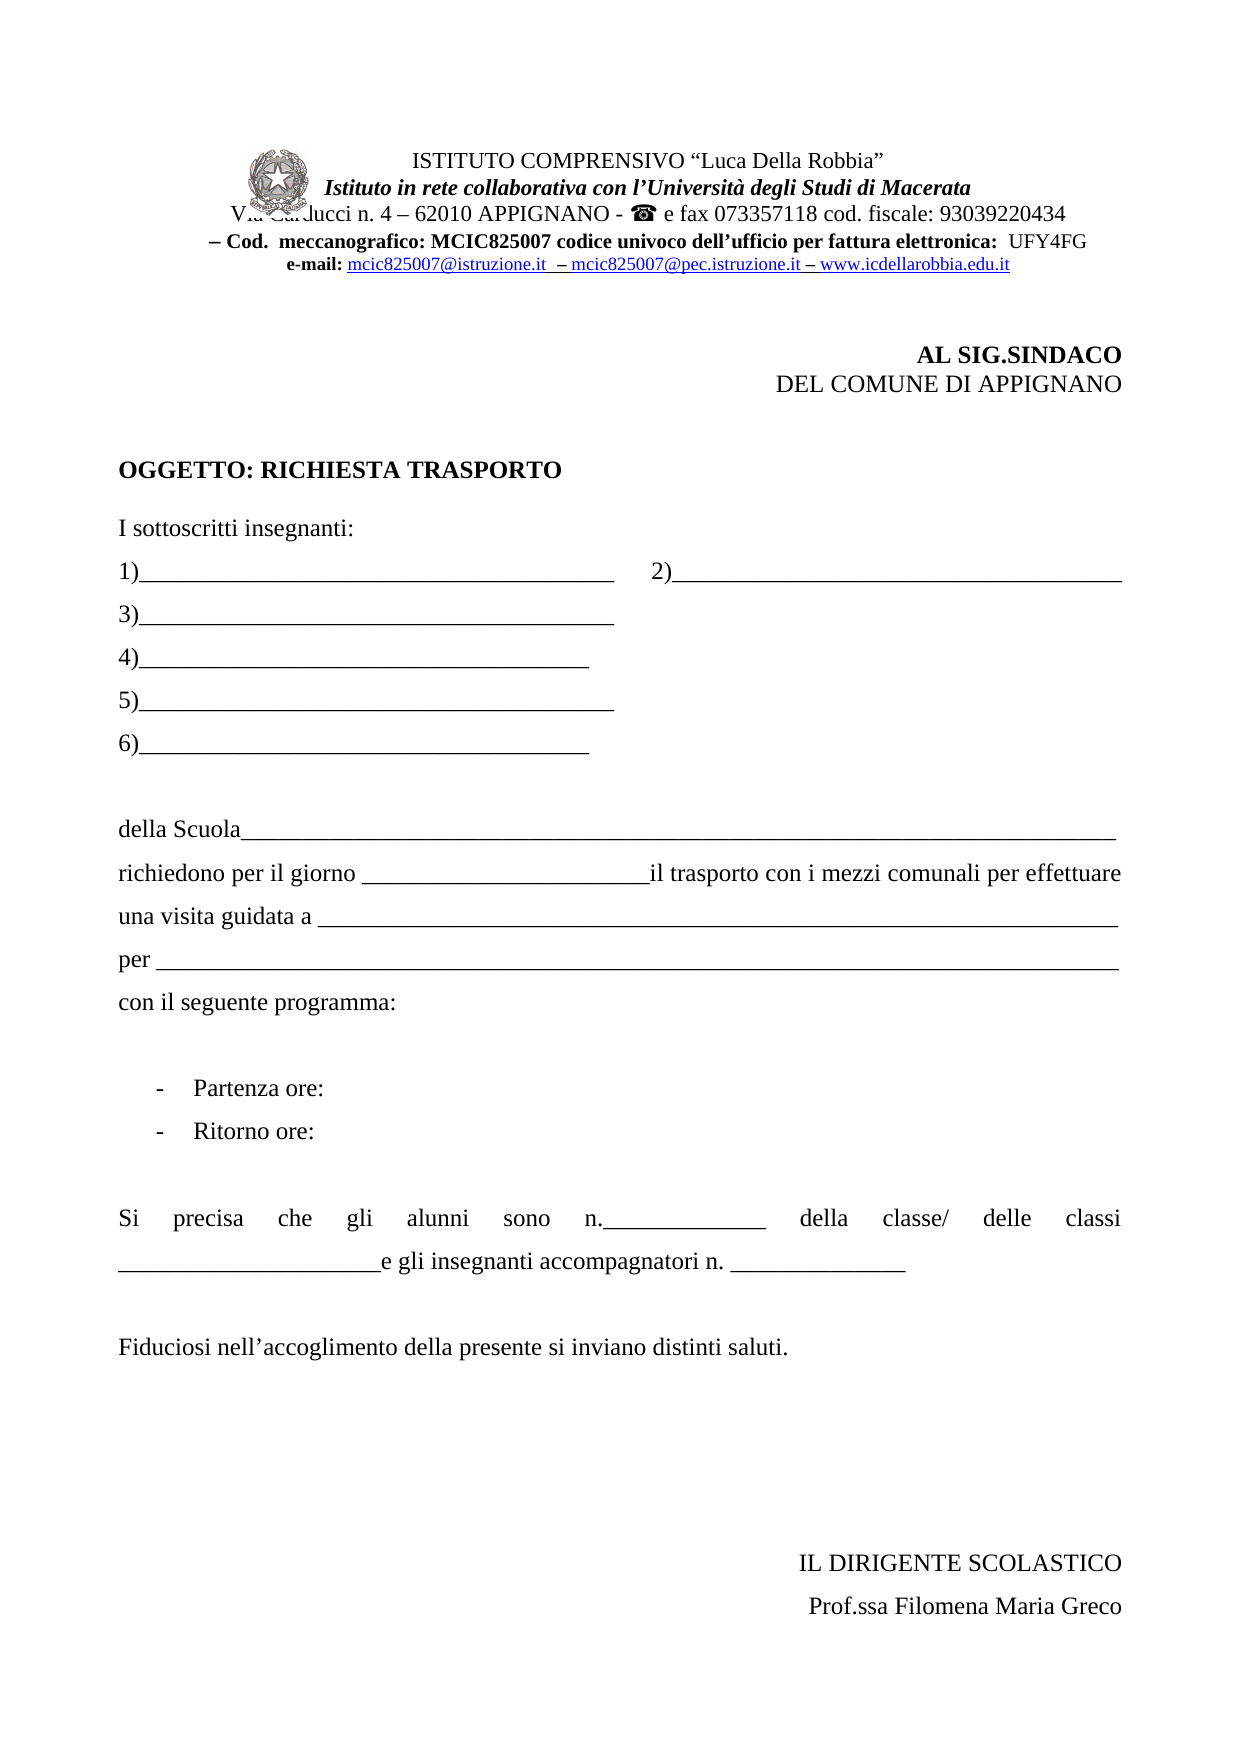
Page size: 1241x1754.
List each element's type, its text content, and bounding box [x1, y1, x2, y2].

table_header ISTITUTO COMPRENSIVO “Luca Della Robbia” Istituto in rete collaborativa con l’Università degli Studi di Macerata Via Carducci n. 4 – 62010 APPIGNANO - ☎ e fax 073357118 cod. fiscale: 93039220434 – Cod. meccanografico: MCIC825007 codice univoco dell’ufficio per fattura elettronica: UFY4FG [118, 148, 1178, 253]
list Ritorno ore: [156, 1116, 1122, 1145]
text I sottoscritti insegnanti: [118, 513, 1122, 541]
table_cell e-mail: mcic825007@istruzione.it – mcic825007@pec.istruzione.it – www.icdellarobbia.edu.it [118, 253, 1178, 283]
picture [246, 147, 311, 218]
text DEL COMUNE DI APPIGNANO [118, 369, 1122, 398]
text Prof.ssa Filomena Maria Greco [118, 1591, 1122, 1619]
text 1)______________________________________ 2)____________________________________ 3)______________________________________ 4)____________________________________ [118, 556, 1122, 671]
text della Scuola______________________________________________________________________ [118, 814, 1122, 843]
text 5)______________________________________ 6)____________________________________ [118, 685, 1122, 757]
text Fiduciosi nell’accoglimento della presente si inviano distinti saluti. [118, 1332, 1122, 1361]
text Si precisa che gli alunni sono n._____________ della classe/ delle classi _____________________e gli insegnanti accompagnatori n. ______________ [118, 1203, 1122, 1274]
text IL DIRIGENTE SCOLASTICO [118, 1548, 1122, 1576]
list Partenza ore: [156, 1073, 1122, 1102]
text AL SIG.SINDACO [118, 340, 1122, 369]
text richiedono per il giorno _______________________il trasporto con i mezzi comunali per effettuare una visita guidata a ________________________________________________________________ [118, 858, 1122, 929]
text per _____________________________________________________________________________ [118, 944, 1122, 973]
text OGGETTO: RICHIESTA TRASPORTO [118, 455, 1122, 484]
text con il seguente programma: [118, 987, 1122, 1016]
